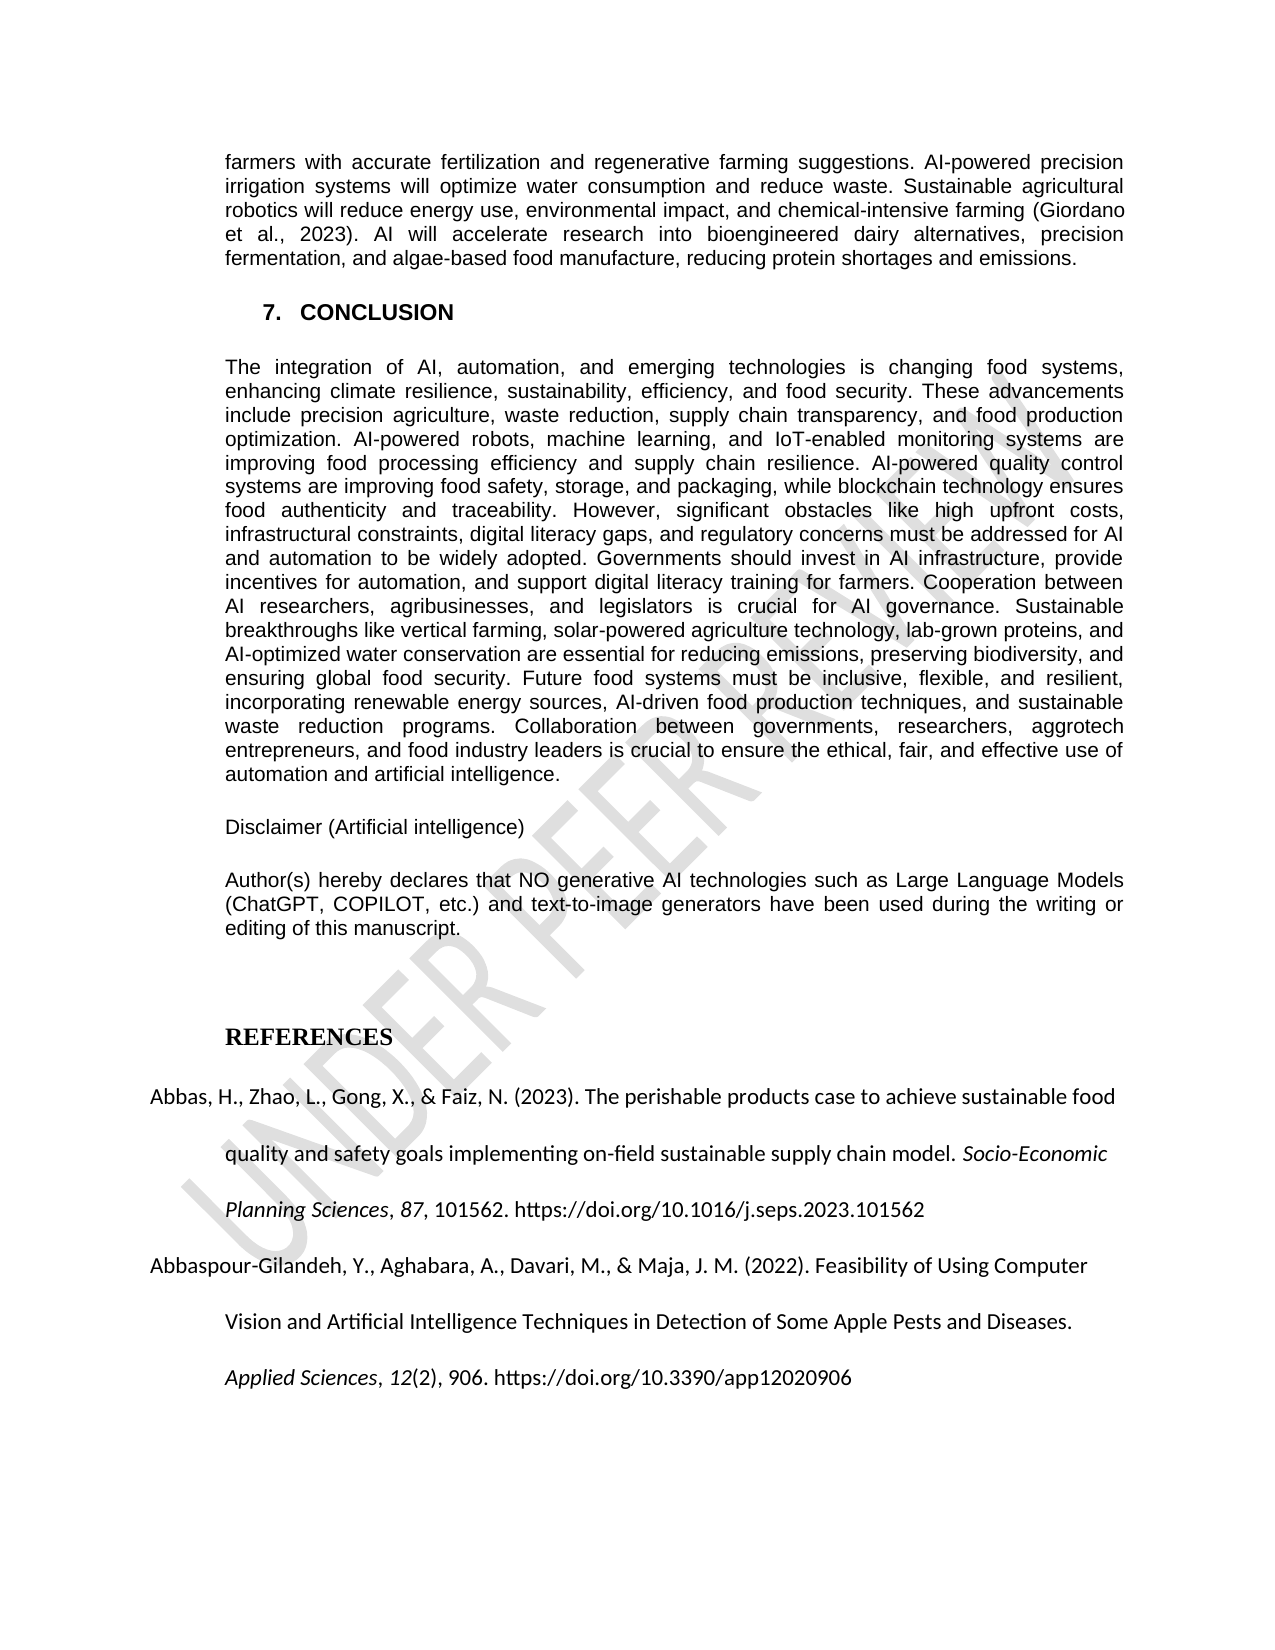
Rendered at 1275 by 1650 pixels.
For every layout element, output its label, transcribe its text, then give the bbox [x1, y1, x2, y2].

text Abbas, H., Zhao, L., Gong, X., & Faiz, N. (2023). The perishable products case to achieve sustainable food quality and safety goals implementing on-field sustainable supply chain model. Socio-Economic Planning Sciences, 87, 101562. https://doi.org/10.1016/j.seps.2023.101562 [150, 1080, 1125, 1223]
subtitle CONCLUSION [262, 299, 1125, 325]
subtitle Disclaimer (Artificial intelligence) [225, 815, 1125, 839]
subtitle REFERENCES [225, 1022, 1125, 1051]
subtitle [225, 150, 1125, 270]
text Abbaspour-Gilandeh, Y., Aghabara, A., Davari, M., & Maja, J. M. (2022). Feasibility of Using Computer Vision and Artificial Intelligence Techniques in Detection of Some Apple Pests and Diseases. Applied Sciences, 12(2), 906. https://doi.org/10.3390/app12020906 [150, 1251, 1125, 1391]
subtitle Author(s) hereby declares that NO generative AI technologies such as Large Language Models (ChatGPT, COPILOT, etc.) and text-to-image generators have been used during the writing or editing of this manuscript. [225, 868, 1125, 940]
subtitle The integration of AI, automation, and emerging technologies is changing food systems, enhancing climate resilience, sustainability, efficiency, and food security. These advancements include precision agriculture, waste reduction, supply chain transparency, and food production optimization. AI-powered robots, machine learning, and IoT-enabled monitoring systems are improving food processing efficiency and supply chain resilience. AI-powered quality control systems are improving food safety, storage, and packaging, while blockchain technology ensures food authenticity and traceability. However, significant obstacles like high upfront costs, infrastructural constraints, digital literacy gaps, and regulatory concerns must be addressed for AI and automation to be widely adopted. Governments should invest in AI infrastructure, provide incentives for automation, and support digital literacy training for farmers. Cooperation between AI researchers, agribusinesses, and legislators is crucial for AI governance. Sustainable breakthroughs like vertical farming, solar-powered agriculture technology, lab-grown proteins, and AI-optimized water conservation are essential for reducing emissions, preserving biodiversity, and ensuring global food security. Future food systems must be inclusive, flexible, and resilient, incorporating renewable energy sources, AI-driven food production techniques, and sustainable waste reduction programs. Collaboration between governments, researchers, aggrotech entrepreneurs, and food industry leaders is crucial to ensure the ethical, fair, and effective use of automation and artificial intelligence. [225, 354, 1125, 786]
